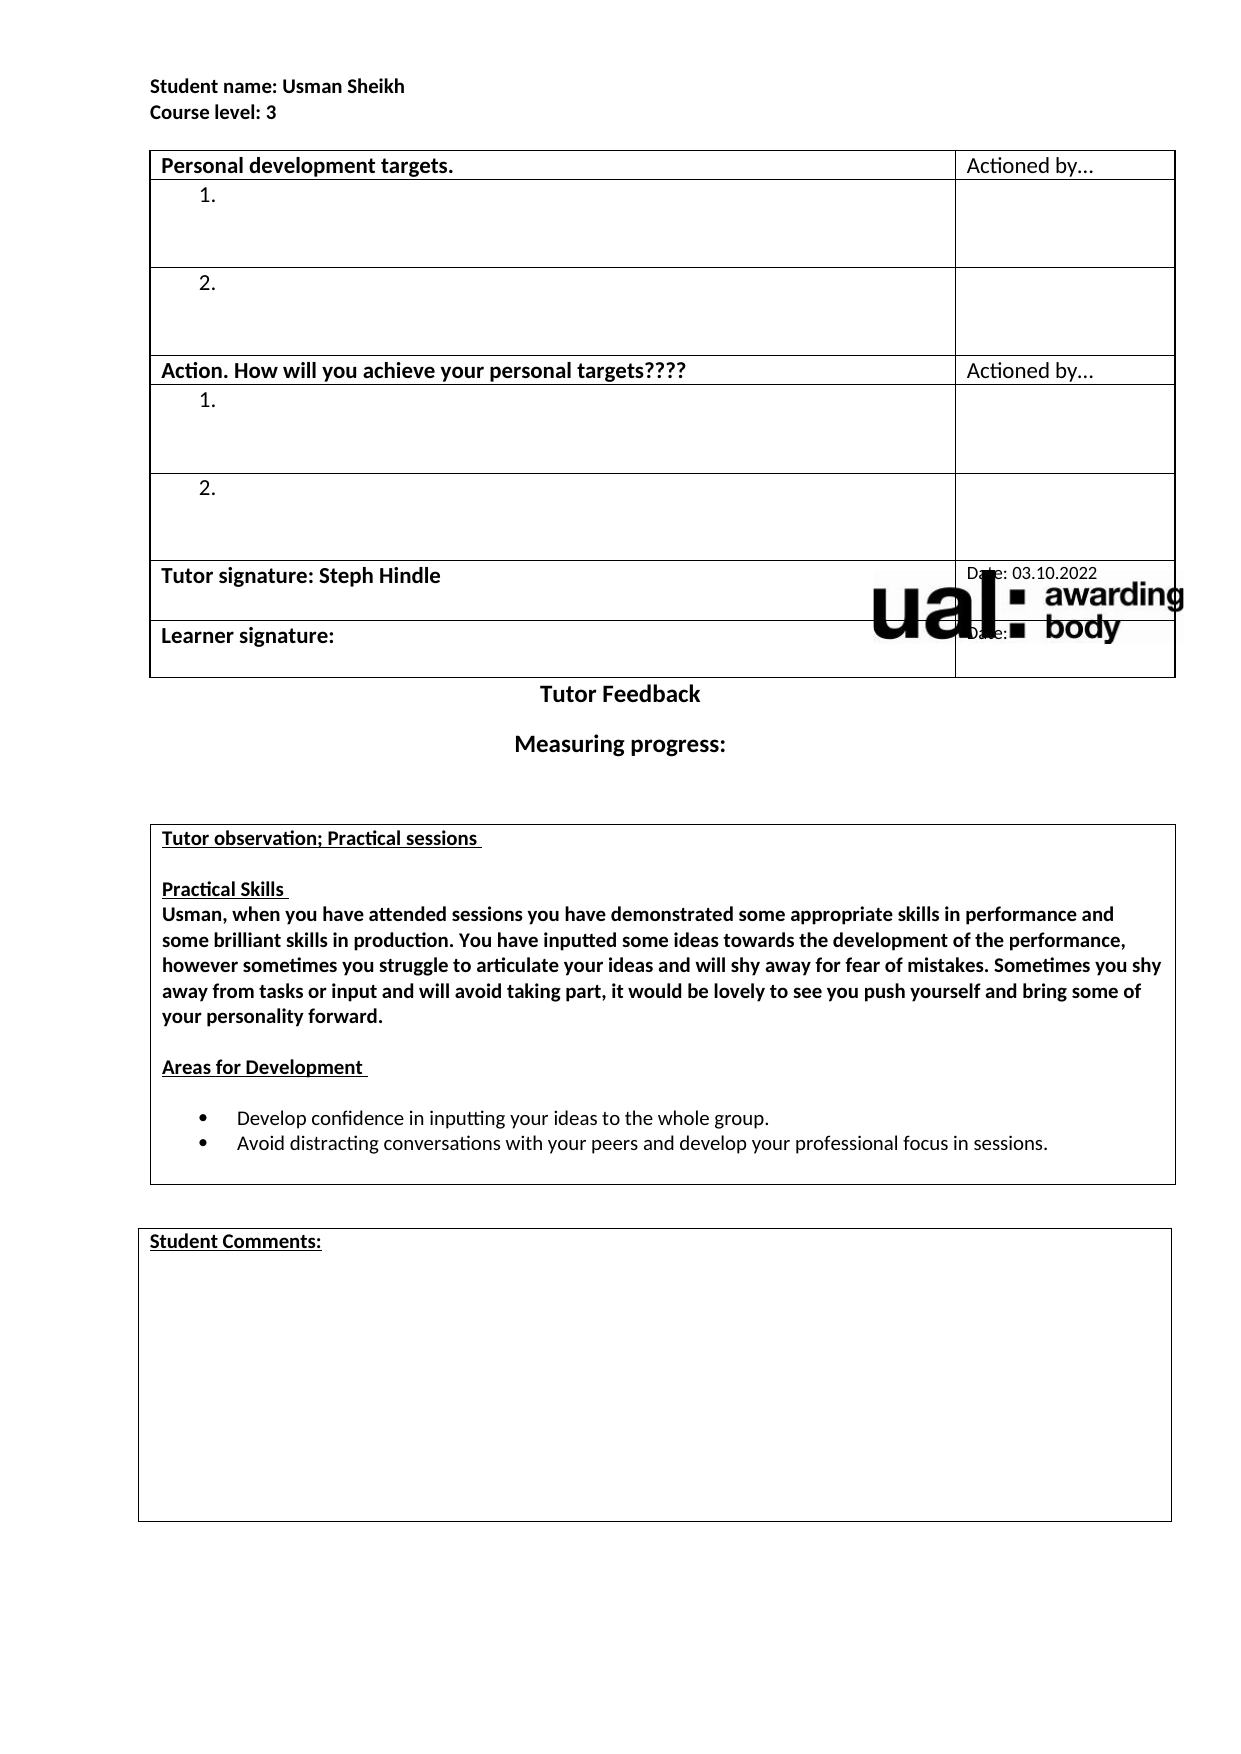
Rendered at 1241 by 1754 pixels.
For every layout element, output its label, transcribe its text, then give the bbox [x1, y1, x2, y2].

table_cell [151, 180, 955, 267]
table_cell Action. How will you achieve your personal targets???? [151, 356, 955, 384]
text Tutor Feedback [150, 678, 1090, 709]
table_cell [151, 268, 955, 355]
table_header Personal development targets. [151, 151, 955, 179]
table_cell [151, 385, 955, 472]
table_header Tutor observation; Practical sessions Practical Skills Usman, when you have attended sessions you have demonstrated some appropriate skills in performance and some brilliant skills in production. You have inputted some ideas towards the development of the performance, however sometimes you struggle to articulate your ideas and will shy away for fear of mistakes. Sometimes you shy away from tasks or input and will avoid taking part, it would be lovely to see you push yourself and bring some of your personality forward. Areas for Development Develop confidence in inputting your ideas to the whole group. Avoid distracting conversations with your peers and develop your professional focus in sessions. [151, 825, 1175, 1184]
table_cell [956, 180, 1174, 267]
picture [1176, 570, 1184, 644]
table_cell Learner signature: [151, 621, 955, 677]
table_cell [956, 474, 1174, 560]
table_header Actioned by… [956, 151, 1174, 179]
table_cell [151, 474, 955, 560]
table_cell [956, 385, 1174, 472]
text Measuring progress: [150, 728, 1090, 758]
table_cell Actioned by… [956, 356, 1174, 384]
table_header Student Comments: [139, 1229, 1171, 1521]
table_cell Tutor signature: Steph Hindle [151, 561, 955, 620]
table_cell Date: 03.10.2022 [956, 561, 1174, 620]
table_cell [956, 268, 1174, 355]
table_cell Date: [956, 621, 1174, 677]
